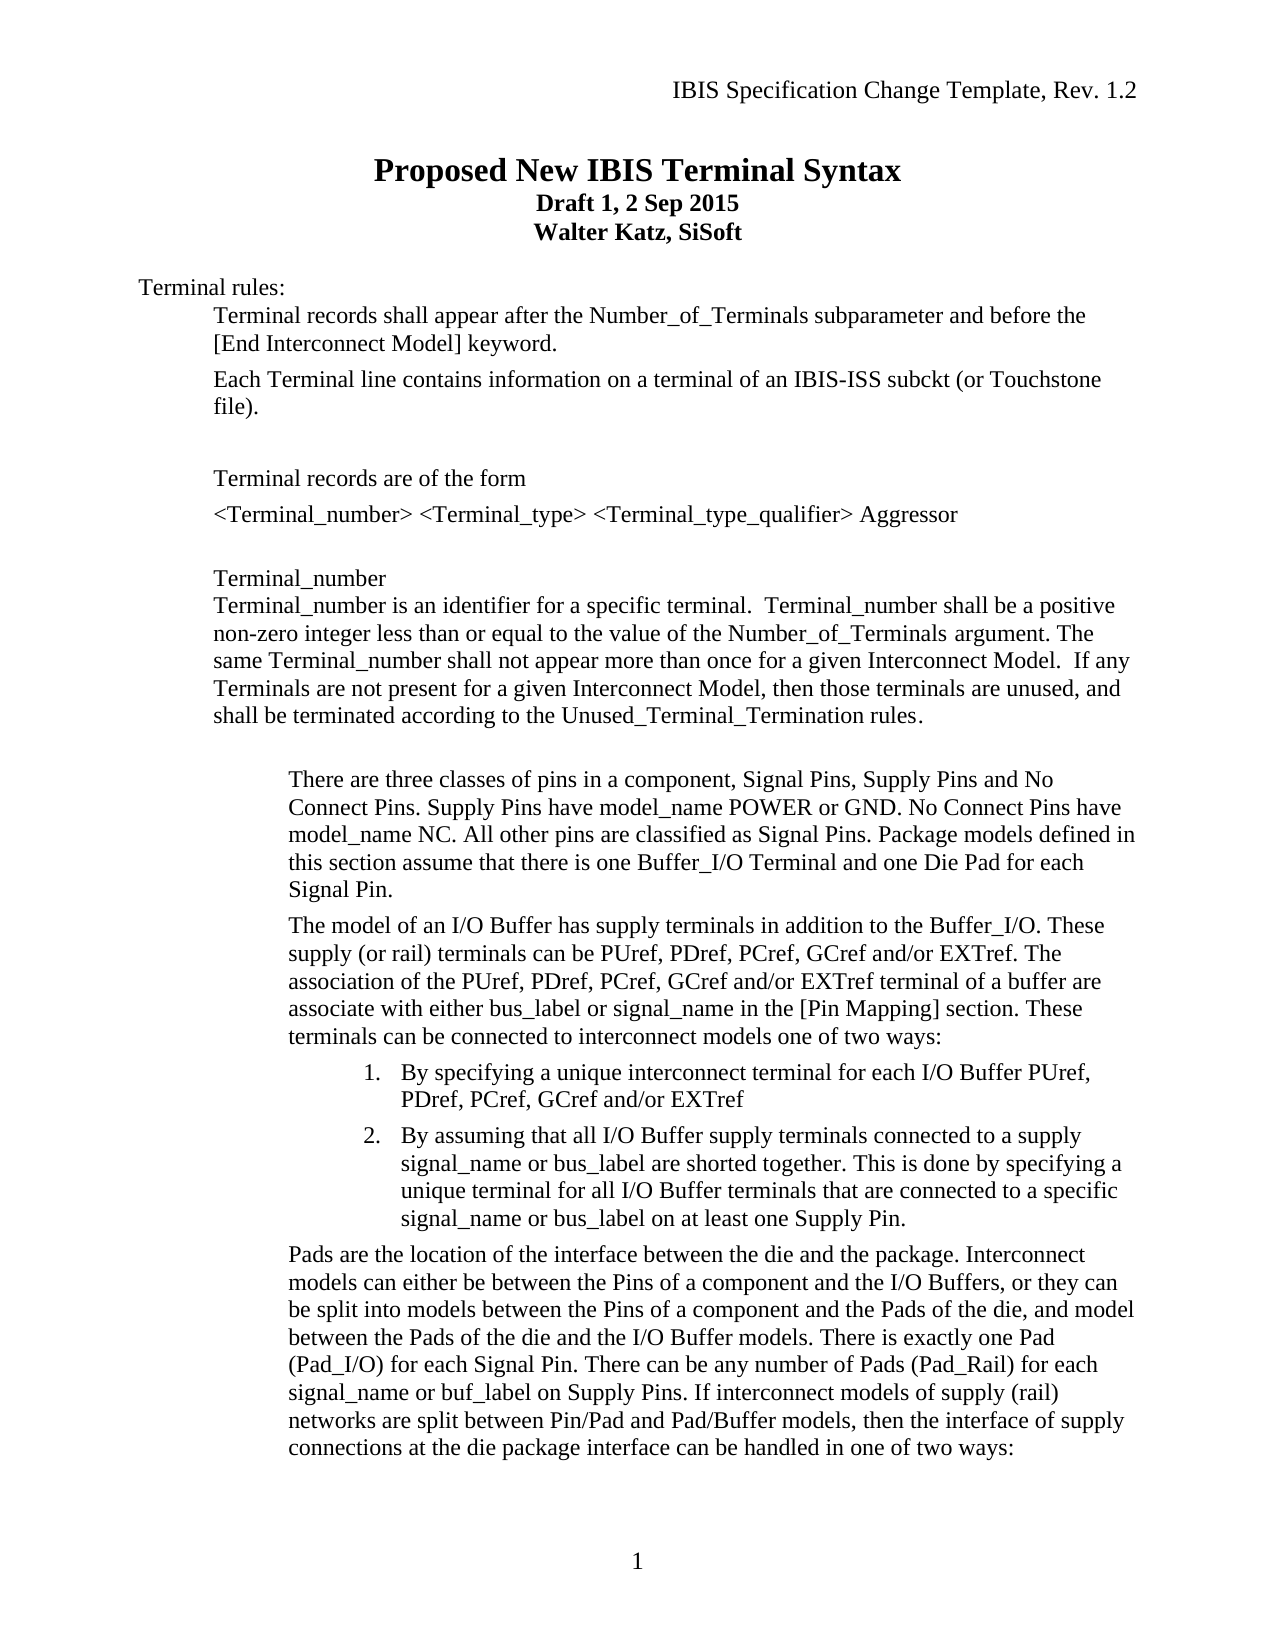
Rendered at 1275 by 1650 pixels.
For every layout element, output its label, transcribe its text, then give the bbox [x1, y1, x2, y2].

text <Terminal_number> <Terminal_type> <Terminal_type_qualifier> Aggressor [213, 500, 1137, 528]
list By assuming that all I/O Buffer supply terminals connected to a supply signal_name or bus_label are shorted together. This is done by specifying a unique terminal for all I/O Buffer terminals that are connected to a specific signal_name or bus_label on at least one Supply Pin. [363, 1121, 1137, 1232]
text The model of an I/O Buffer has supply terminals in addition to the Buffer_I/O. These supply (or rail) terminals can be PUref, PDref, PCref, GCref and/or EXTref. The association of the PUref, PDref, PCref, GCref and/or EXTref terminal of a buffer are associate with either bus_label or signal_name in the [Pin Mapping] section. These terminals can be connected to interconnect models one of two ways: [288, 911, 1137, 1049]
text Terminal records are of the form [213, 464, 1137, 492]
text Terminal_number is an identifier for a specific terminal. Terminal_number shall be a positive non-zero integer less than or equal to the value of the Number_of_Terminals argument. The same Terminal_number shall not appear more than once for a given Interconnect Model. If any Terminals are not present for a given Interconnect Model, then those terminals are unused, and shall be terminated according to the Unused_Terminal_Termination rules. [213, 591, 1137, 729]
list By specifying a unique interconnect terminal for each I/O Buffer PUref, PDref, PCref, GCref and/or EXTref [363, 1058, 1137, 1113]
text Terminal rules: [138, 273, 1137, 301]
text Pads are the location of the interface between the die and the package. Interconnect models can either be between the Pins of a component and the I/O Buffers, or they can be split into models between the Pins of a component and the Pads of the die, and model between the Pads of the die and the I/O Buffer models. There is exactly one Pad (Pad_I/O) for each Signal Pin. There can be any number of Pads (Pad_Rail) for each signal_name or buf_label on Supply Pins. If interconnect models of supply (rail) networks are split between Pin/Pad and Pad/Buffer models, then the interface of supply connections at the die package interface can be handled in one of two ways: [288, 1240, 1137, 1461]
text Terminal records shall appear after the Number_of_Terminals subparameter and before the [End Interconnect Model] keyword. [213, 301, 1137, 356]
text Walter Katz, SiSoft [138, 217, 1137, 246]
text Draft 1, 2 Sep 2015 [138, 188, 1137, 217]
text Terminal_number [213, 563, 1137, 591]
text Each Terminal line contains information on a terminal of an IBIS-ISS subckt (or Touchstone file). [213, 364, 1137, 420]
text There are three classes of pins in a component, Signal Pins, Supply Pins and No Connect Pins. Supply Pins have model_name POWER or GND. No Connect Pins have model_name NC. All other pins are classified as Signal Pins. Package models defined in this section assume that there is one Buffer_I/O Terminal and one Die Pad for each Signal Pin. [288, 765, 1137, 903]
text Proposed New IBIS Terminal Syntax [138, 150, 1137, 188]
